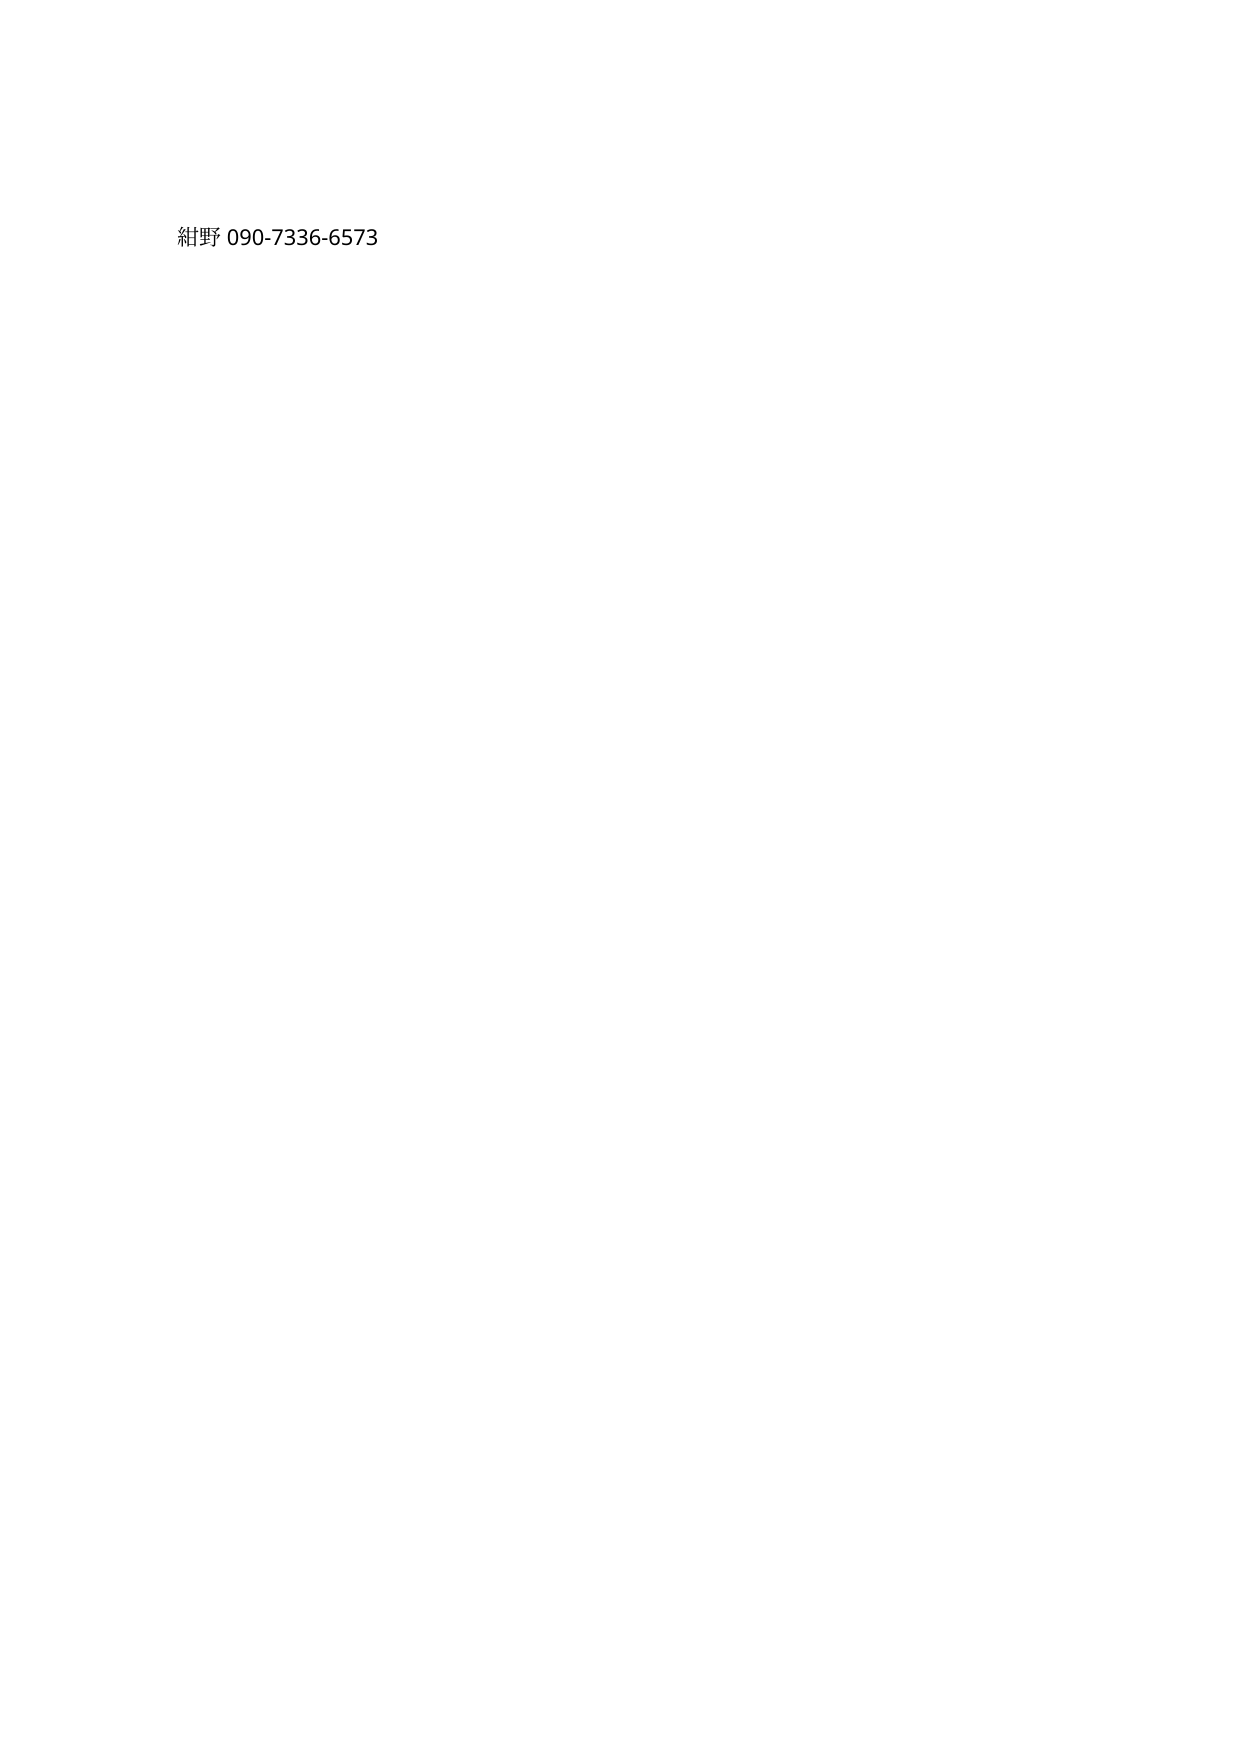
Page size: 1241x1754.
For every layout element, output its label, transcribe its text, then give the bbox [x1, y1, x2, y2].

text 紺野 090-7336-6573 [177, 217, 1063, 254]
